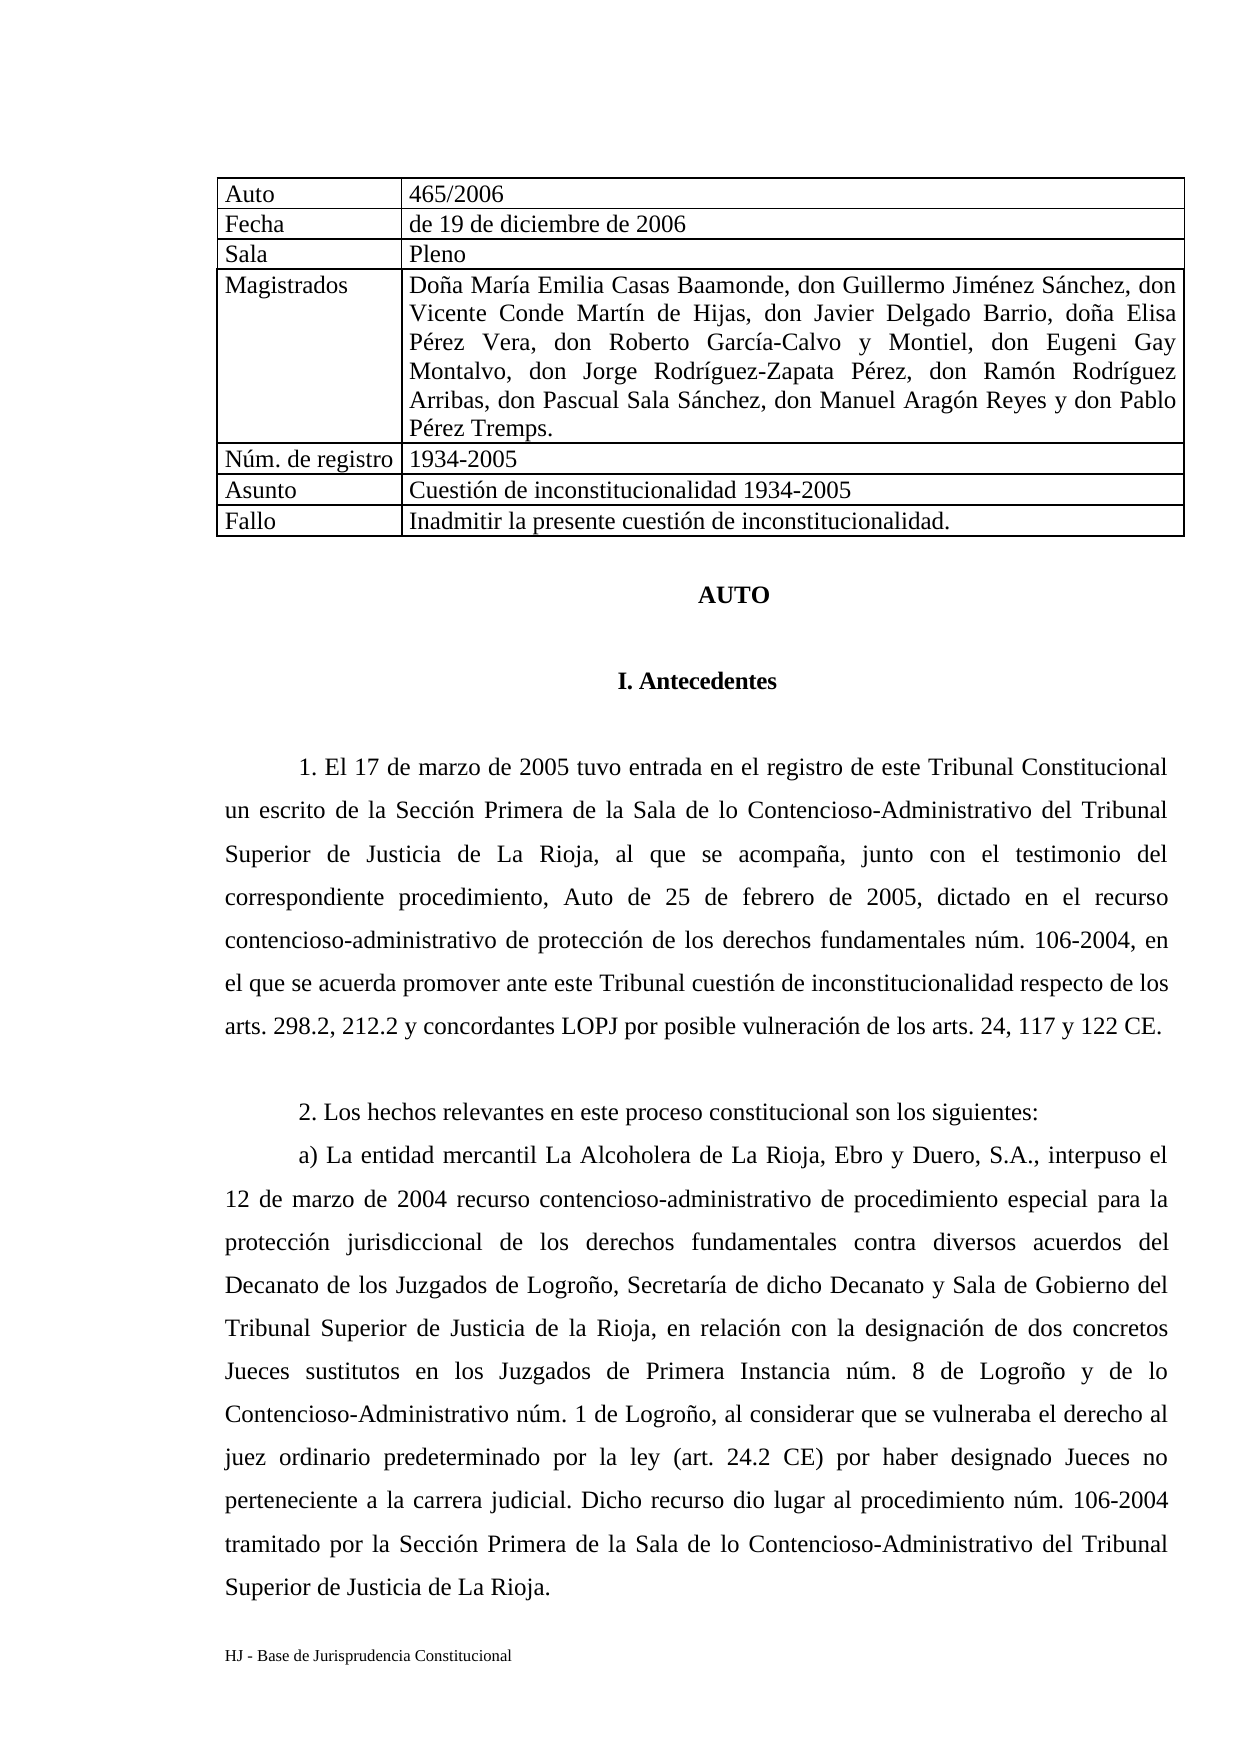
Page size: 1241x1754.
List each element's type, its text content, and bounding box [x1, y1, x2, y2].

table_header 465/2006 [402, 179, 1184, 207]
table_header Auto [218, 179, 401, 207]
text AUTO [224, 580, 1169, 609]
table_cell Fallo [218, 506, 401, 535]
table_cell Doña María Emilia Casas Baamonde, don Guillermo Jiménez Sánchez, don Vicente Conde Martín de Hijas, don Javier Delgado Barrio, doña Elisa Pérez Vera, don Roberto García-Calvo y Montiel, don Eugeni Gay Montalvo, don Jorge Rodríguez-Zapata Pérez, don Ramón Rodríguez Arribas, don Pascual Sala Sánchez, don Manuel Aragón Reyes y don Pablo Pérez Tremps. [403, 270, 1183, 442]
table_cell Fecha [218, 209, 401, 238]
table_cell de 19 de diciembre de 2006 [402, 209, 1184, 238]
table_cell Cuestión de inconstitucionalidad 1934-2005 [403, 475, 1183, 504]
table_cell 1934-2005 [403, 444, 1183, 473]
text a) La entidad mercantil La Alcoholera de La Rioja, Ebro y Duero, S.A., interpuso el 12 de marzo de 2004 recurso contencioso-administrativo de procedimiento especial para la protección jurisdiccional de los derechos fundamentales contra diversos acuerdos del Decanato de los Juzgados de Logroño, Secretaría de dicho Decanato y Sala de Gobierno del Tribunal Superior de Justicia de la Rioja, en relación con la designación de dos concretos Jueces sustitutos en los Juzgados de Primera Instancia núm. 8 de Logroño y de lo Contencioso-Administrativo núm. 1 de Logroño, al considerar que se vulneraba el derecho al juez ordinario predeterminado por la ley (art. 24.2 CE) por haber designado Jueces no perteneciente a la carrera judicial. Dicho recurso dio lugar al procedimiento núm. 106-2004 tramitado por la Sección Primera de la Sala de lo Contencioso-Administrativo del Tribunal Superior de Justicia de La Rioja. [224, 1141, 1169, 1601]
text 1. El 17 de marzo de 2005 tuvo entrada en el registro de este Tribunal Constitucional un escrito de la Sección Primera de la Sala de lo Contencioso-Administrativo del Tribunal Superior de Justicia de La Rioja, al que se acompaña, junto con el testimonio del correspondiente procedimiento, Auto de 25 de febrero de 2005, dictado en el recurso contencioso-administrativo de protección de los derechos fundamentales núm. 106-2004, en el que se acuerda promover ante este Tribunal cuestión de inconstitucionalidad respecto de los arts. 298.2, 212.2 y concordantes LOPJ por posible vulneración de los arts. 24, 117 y 122 CE. [224, 752, 1169, 1040]
table_cell Asunto [218, 475, 401, 504]
text I. Antecedentes [224, 666, 1169, 695]
table_cell Inadmitir la presente cuestión de inconstitucionalidad. [403, 506, 1183, 535]
table_cell Núm. de registro [218, 444, 401, 473]
table_cell Sala [218, 240, 401, 268]
table_cell Magistrados [218, 270, 401, 442]
table_cell Pleno [402, 240, 1184, 268]
text 2. Los hechos relevantes en este proceso constitucional son los siguientes: [224, 1097, 1169, 1126]
